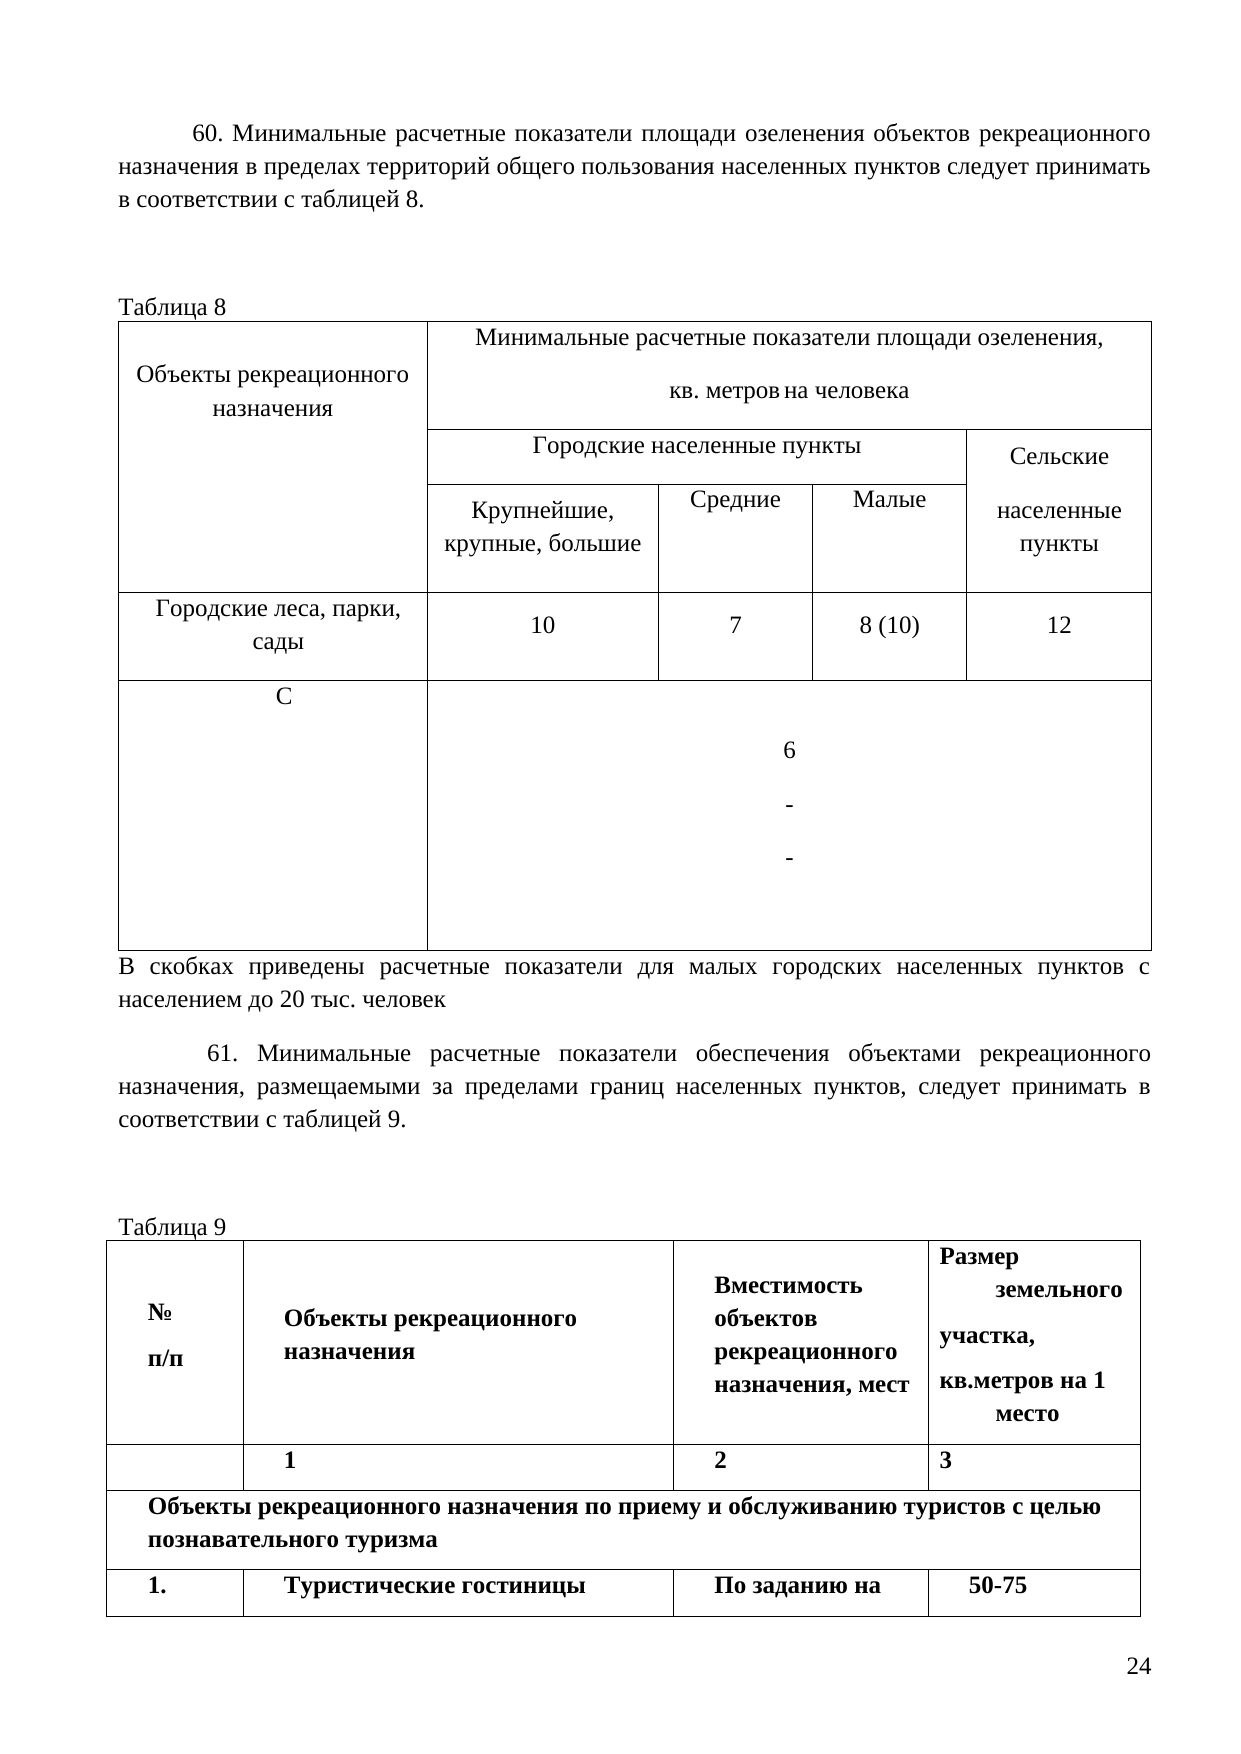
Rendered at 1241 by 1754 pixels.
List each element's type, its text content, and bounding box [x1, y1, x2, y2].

table_cell 7 [659, 593, 812, 680]
text Таблица 9 [118, 1212, 1152, 1240]
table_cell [674, 1570, 928, 1616]
table_header Вместимость объектов рекреационного назначения, мест [674, 1241, 928, 1444]
table_cell 50-75 [929, 1570, 1140, 1616]
table_cell Городские населенные пункты [428, 430, 966, 483]
text 60. Минимальные расчетные показатели площади озеленения объектов рекреационного назначения в пределах территорий общего пользования населенных пунктов следует принимать в соответствии с таблицей 8. [118, 118, 1152, 213]
table_cell 6 - - [428, 681, 1151, 950]
table_cell [107, 1445, 243, 1490]
table_cell Сельские населенные пункты [967, 430, 1151, 592]
table_cell Средние [659, 485, 812, 592]
table_cell 1 [244, 1445, 673, 1490]
table_cell Городские леса, парки, сады [119, 593, 427, 680]
table_header Объекты рекреационного назначения [119, 322, 427, 592]
table_cell 3 [929, 1445, 1140, 1490]
table_header Объекты рекреационного назначения [244, 1241, 673, 1444]
table_cell 1. [107, 1570, 243, 1616]
table_cell 2 [674, 1445, 928, 1490]
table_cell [244, 1570, 673, 1616]
table_cell С [119, 681, 427, 950]
table_header Минимальные расчетные показатели площади озеленения, кв. метров на человека [428, 322, 1151, 429]
table_header № п/п [107, 1241, 243, 1444]
table_cell 12 [967, 593, 1151, 680]
table_header Размер земельного участка, кв.метров на 1 место [929, 1241, 1140, 1444]
table_cell Крупнейшие, крупные, большие [428, 485, 658, 592]
table_cell Объекты рекреационного назначения по приему и обслуживанию туристов с целью познавательного туризма [107, 1491, 1140, 1569]
table_cell 10 [428, 593, 658, 680]
text 61. Минимальные расчетные показатели обеспечения объектами рекреационного назначения, размещаемыми за пределами границ населенных пунктов, следует принимать в соответствии с таблицей 9. [118, 1038, 1152, 1133]
text Таблица 8 [118, 292, 1152, 321]
table_cell Малые [813, 485, 966, 592]
table_cell 8 (10) [813, 593, 966, 680]
text В скобках приведены расчетные показатели для малых городских населенных пунктов с населением до 20 тыс. человек [118, 951, 1152, 1013]
